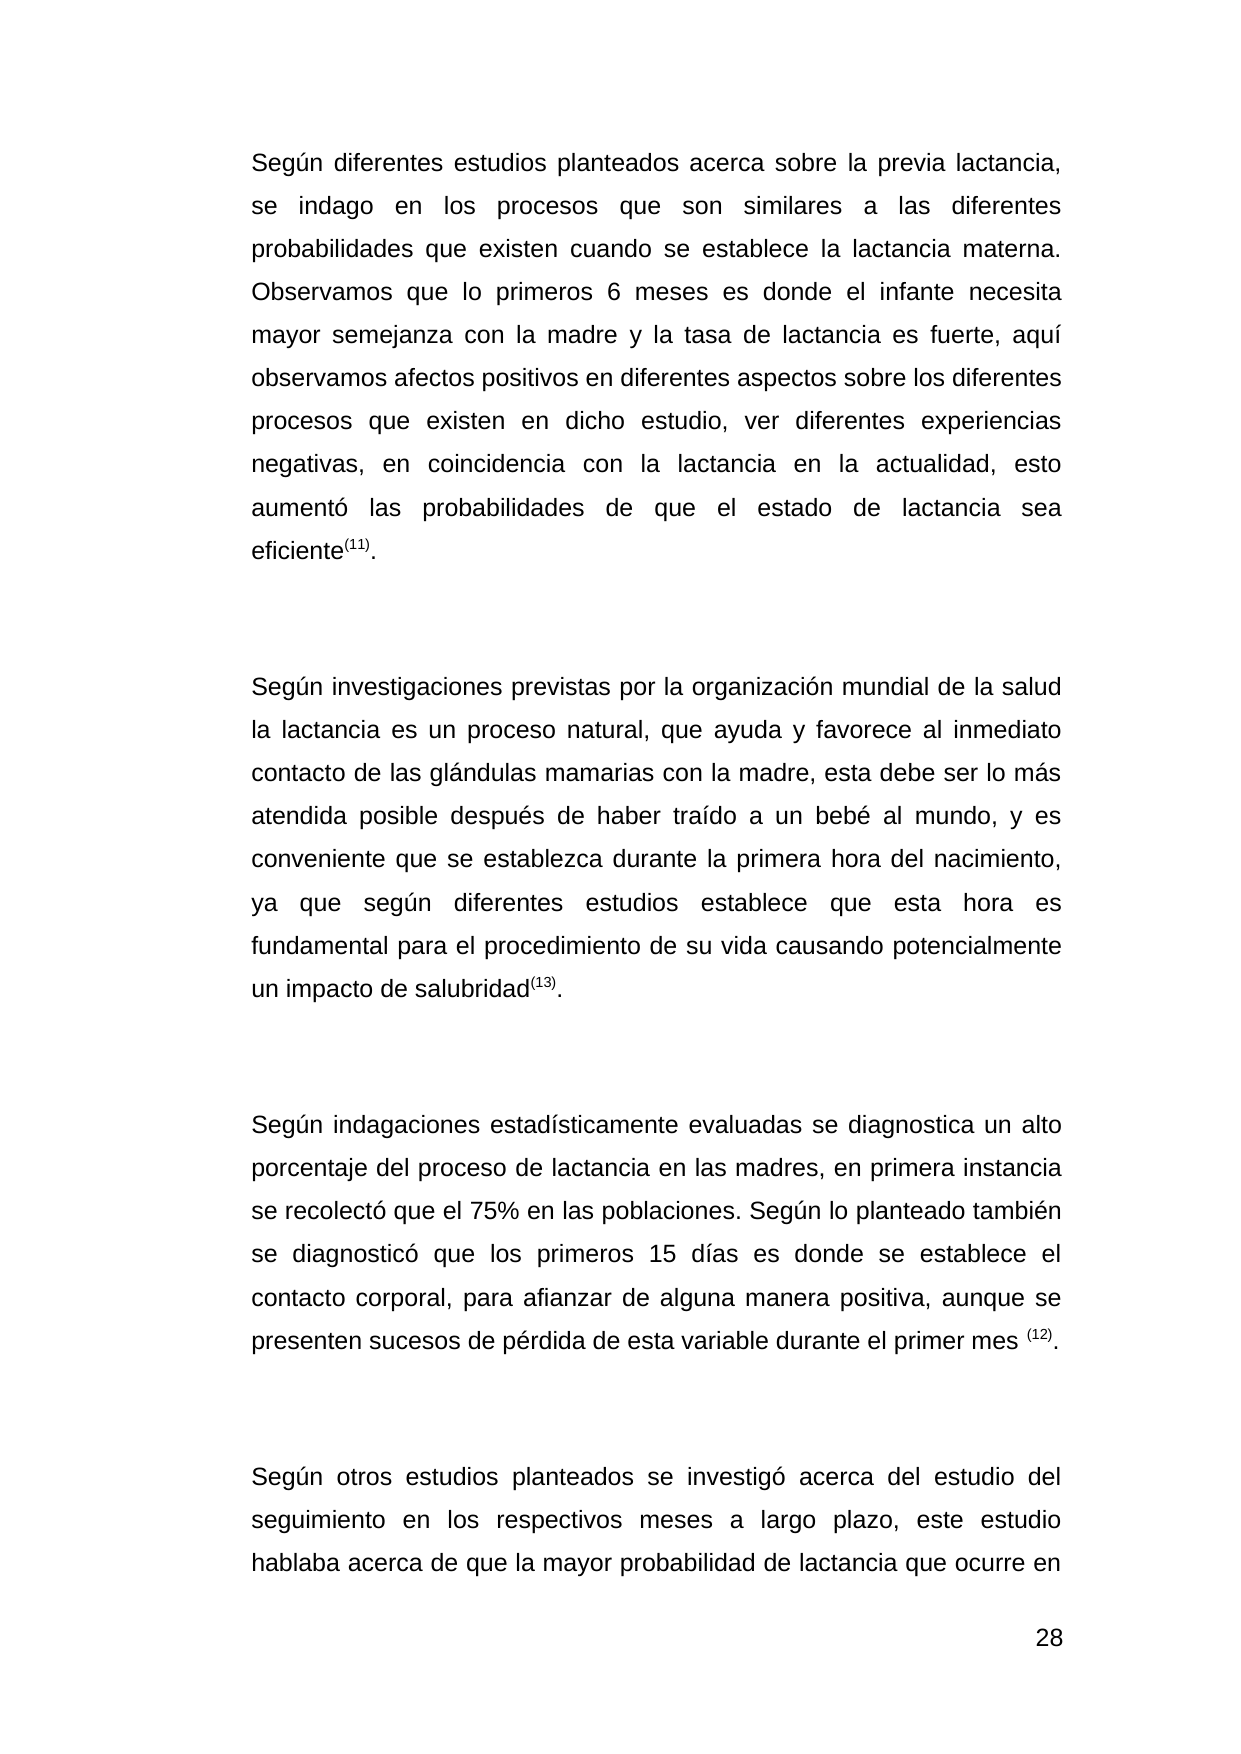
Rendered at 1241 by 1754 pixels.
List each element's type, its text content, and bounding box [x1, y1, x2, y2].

text Según indagaciones estadísticamente evaluadas se diagnostica un alto porcentaje del proceso de lactancia en las madres, en primera instancia se recolectó que el 75% en las poblaciones. Según lo planteado también se diagnosticó que los primeros 15 días es donde se establece el contacto corporal, para afianzar de alguna manera positiva, aunque se presenten sucesos de pérdida de esta variable durante el primer mes (12). [251, 1110, 1063, 1354]
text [251, 1462, 1063, 1577]
text Según investigaciones previstas por la organización mundial de la salud la lactancia es un proceso natural, que ayuda y favorece al inmediato contacto de las glándulas mamarias con la madre, esta debe ser lo más atendida posible después de haber traído a un bebé al mundo, y es conveniente que se establezca durante la primera hora del nacimiento, ya que según diferentes estudios establece que esta hora es fundamental para el procedimiento de su vida causando potencialmente un impacto de salubridad(13). [251, 672, 1063, 1003]
text Según diferentes estudios planteados acerca sobre la previa lactancia, se indago en los procesos que son similares a las diferentes probabilidades que existen cuando se establece la lactancia materna. Observamos que lo primeros 6 meses es donde el infante necesita mayor semejanza con la madre y la tasa de lactancia es fuerte, aquí observamos afectos positivos en diferentes aspectos sobre los diferentes procesos que existen en dicho estudio, ver diferentes experiencias negativas, en coincidencia con la lactancia en la actualidad, esto aumentó las probabilidades de que el estado de lactancia sea eficiente(11). [251, 148, 1063, 564]
